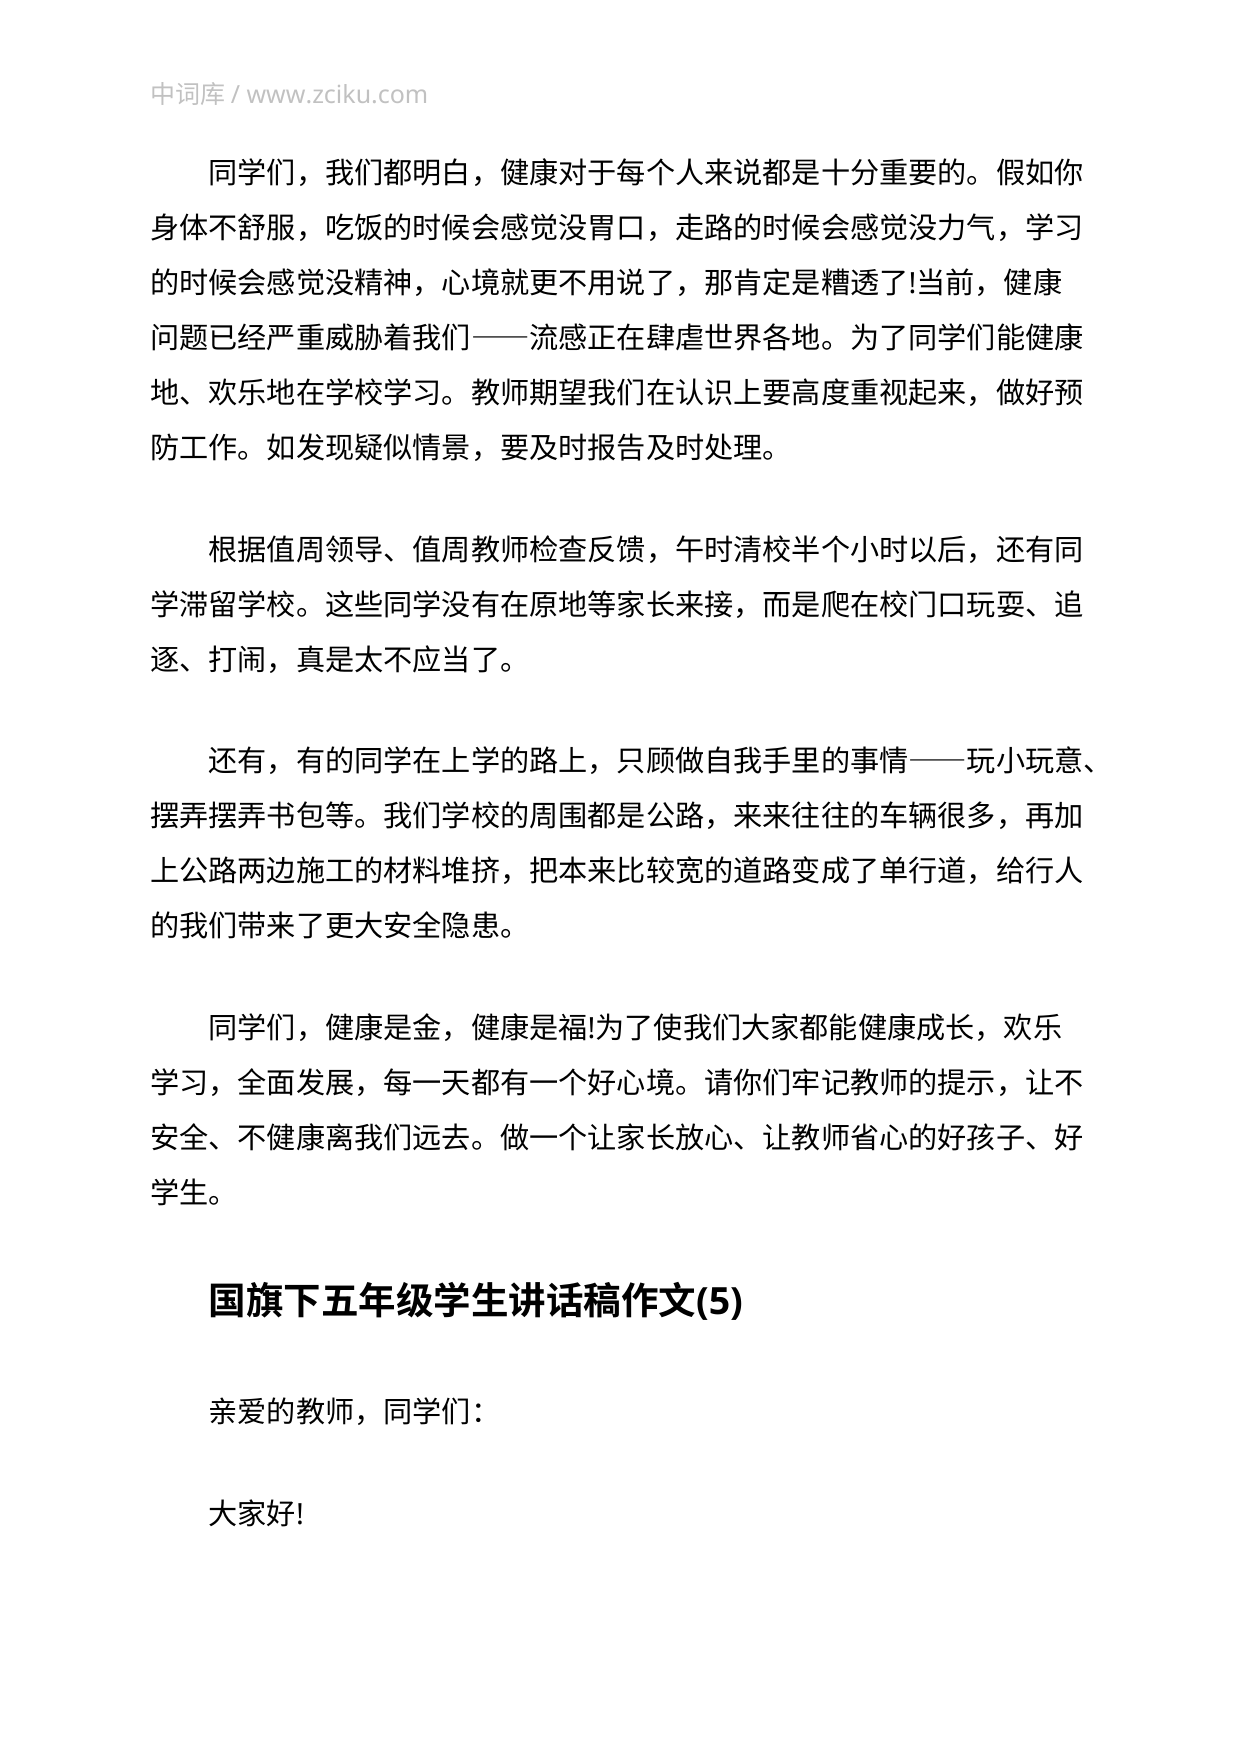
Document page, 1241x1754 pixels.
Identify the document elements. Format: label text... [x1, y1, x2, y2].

text 国旗下五年级学生讲话稿作文(5) [150, 1271, 1090, 1325]
text 同学们，健康是金，健康是福!为了使我们大家都能健康成长，欢乐学习，全面发展，每一天都有一个好心境。请你们牢记教师的提示，让不安全、不健康离我们远去。做一个让家长放心、让教师省心的好孩子、好学生。 [150, 1004, 1090, 1211]
text 还有，有的同学在上学的路上，只顾做自我手里的事情——玩小玩意、摆弄摆弄书包等。我们学校的周围都是公路，来来往往的车辆很多，再加上公路两边施工的材料堆挤，把本来比较宽的道路变成了单行道，给行人的我们带来了更大安全隐患。 [150, 738, 1090, 945]
text 亲爱的教师，同学们： [150, 1388, 1090, 1431]
text 根据值周领导、值周教师检查反馈，午时清校半个小时以后，还有同学滞留学校。这些同学没有在原地等家长来接，而是爬在校门口玩耍、追逐、打闹，真是太不应当了。 [150, 526, 1090, 678]
text 大家好! [150, 1490, 1090, 1533]
text 同学们，我们都明白，健康对于每个人来说都是十分重要的。假如你身体不舒服，吃饭的时候会感觉没胃口，走路的时候会感觉没力气，学习的时候会感觉没精神，心境就更不用说了，那肯定是糟透了!当前，健康问题已经严重威胁着我们——流感正在肆虐世界各地。为了同学们能健康地、欢乐地在学校学习。教师期望我们在认识上要高度重视起来，做好预防工作。如发现疑似情景，要及时报告及时处理。 [150, 150, 1090, 467]
